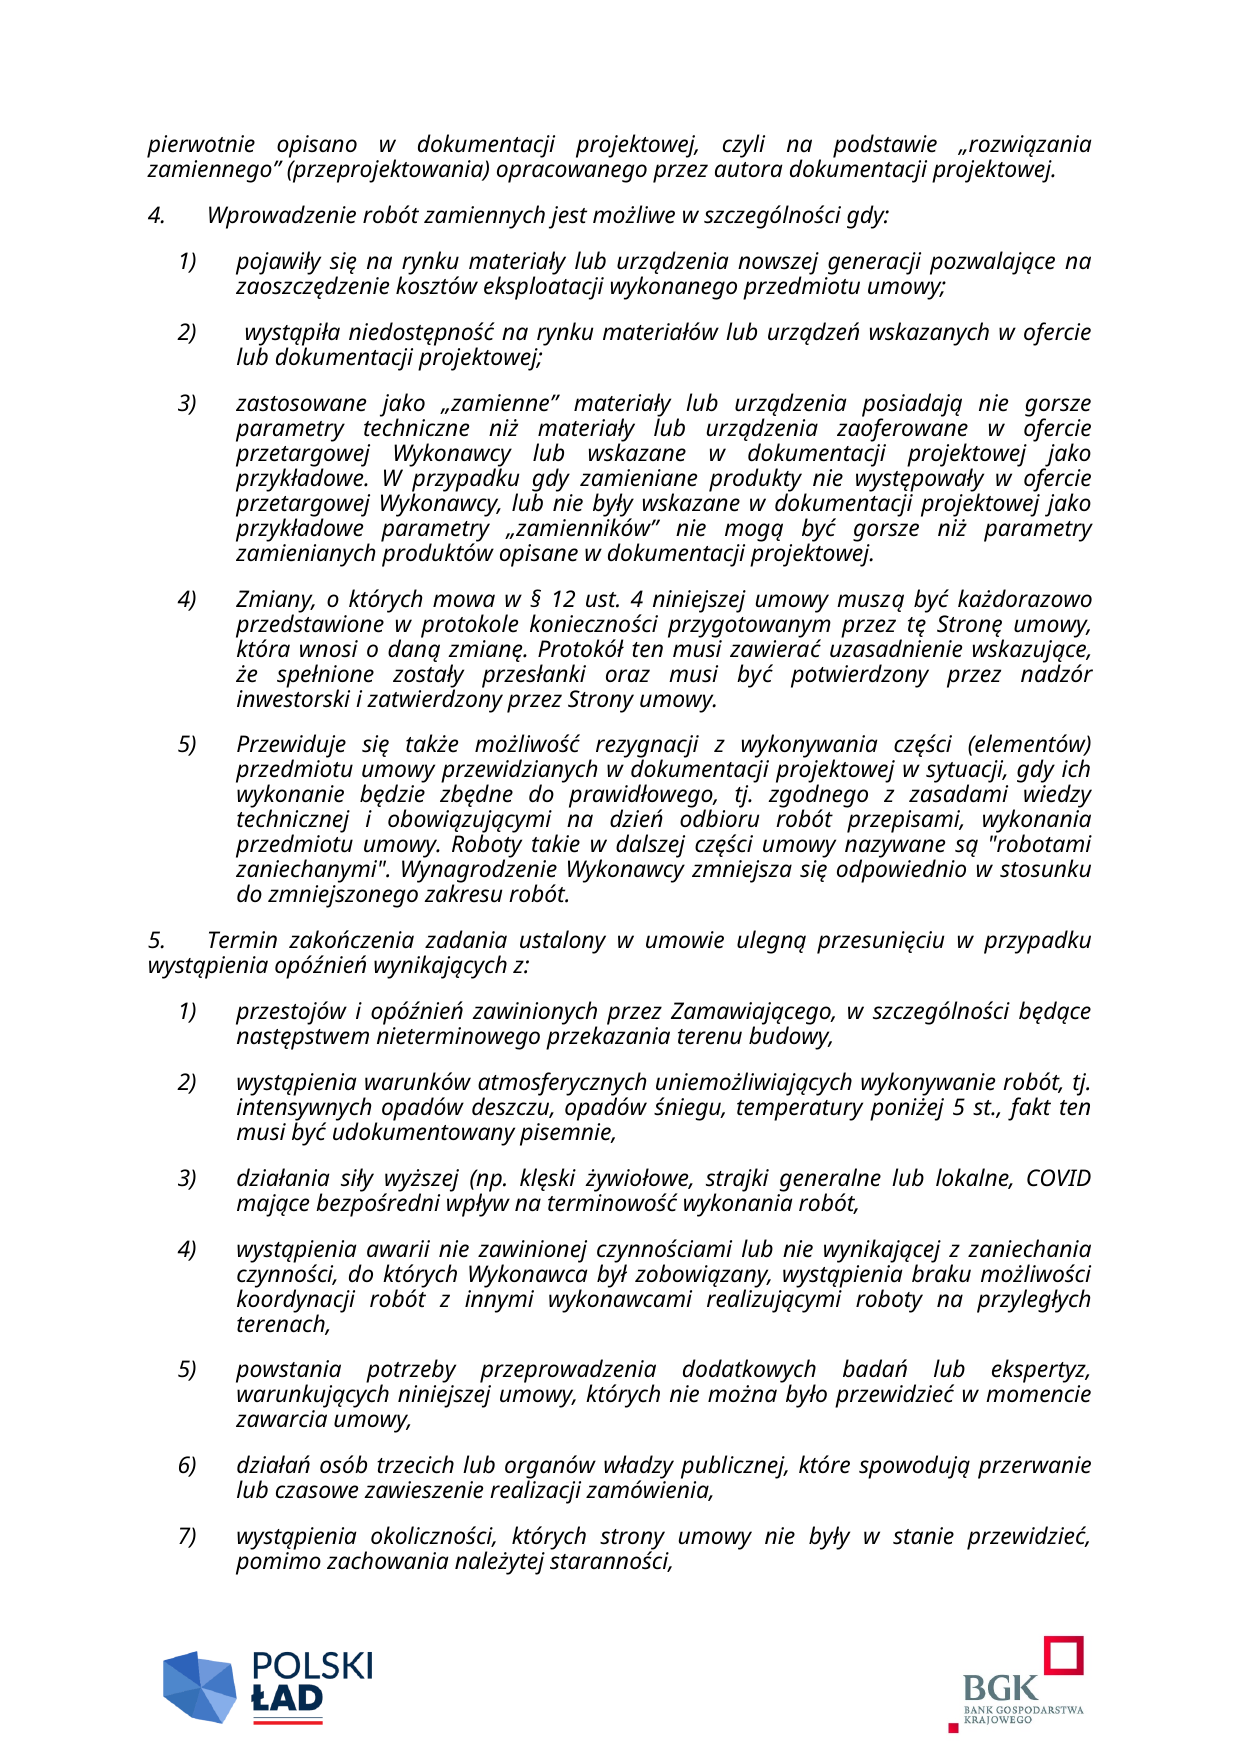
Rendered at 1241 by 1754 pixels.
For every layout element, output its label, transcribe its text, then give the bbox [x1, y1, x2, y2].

list Termin zakończenia zadania ustalony w umowie ulegną przesunięciu w przypadku wystąpienia opóźnień wynikających z: [148, 929, 1093, 979]
list Zmiany, o których mowa w § 12 ust. 4 niniejszej umowy muszą być każdorazowo przedstawione w protokole konieczności przygotowanym przez tę Stronę umowy, która wnosi o daną zmianę. Protokół ten musi zawierać uzasadnienie wskazujące, że spełnione zostały przesłanki oraz musi być potwierdzony przez nadzór inwestorski i zatwierdzony przez Strony umowy. [177, 587, 1093, 712]
list działania siły wyższej (np. klęski żywiołowe, strajki generalne lub lokalne, COVID mające bezpośredni wpływ na terminowość wykonania robót, [177, 1166, 1093, 1216]
list Przewiduje się także możliwość rezygnacji z wykonywania części (elementów) przedmiotu umowy przewidzianych w dokumentacji projektowej w sytuacji, gdy ich wykonanie będzie zbędne do prawidłowego, tj. zgodnego z zasadami wiedzy technicznej i obowiązującymi na dzień odbioru robót przepisami, wykonania przedmiotu umowy. Roboty takie w dalszej części umowy nazywane są "robotami zaniechanymi". Wynagrodzenie Wykonawcy zmniejsza się odpowiednio w stosunku do zmniejszonego zakresu robót. [177, 733, 1093, 908]
list przestojów i opóźnień zawinionych przez Zamawiającego, w szczególności będące następstwem nieterminowego przekazania terenu budowy, [177, 999, 1093, 1049]
picture [945, 1625, 1093, 1743]
list wystąpienia okoliczności, których strony umowy nie były w stanie przewidzieć, pomimo zachowania należytej staranności, [177, 1524, 1093, 1574]
list wystąpiła niedostępność na rynku materiałów lub urządzeń wskazanych w ofercie lub dokumentacji projektowej; [177, 320, 1093, 370]
picture [149, 1614, 415, 1743]
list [148, 133, 1093, 183]
list Wprowadzenie robót zamiennych jest możliwe w szczególności gdy: [148, 204, 1093, 229]
list wystąpienia awarii nie zawinionej czynnościami lub nie wynikającej z zaniechania czynności, do których Wykonawca był zobowiązany, wystąpienia braku możliwości koordynacji robót z innymi wykonawcami realizującymi roboty na przyległych terenach, [177, 1237, 1093, 1337]
list wystąpienia warunków atmosferycznych uniemożliwiających wykonywanie robót, tj. intensywnych opadów deszczu, opadów śniegu, temperatury poniżej 5 st., fakt ten musi być udokumentowany pisemnie, [177, 1070, 1093, 1145]
list powstania potrzeby przeprowadzenia dodatkowych badań lub ekspertyz, warunkujących niniejszej umowy, których nie można było przewidzieć w momencie zawarcia umowy, [177, 1358, 1093, 1433]
list działań osób trzecich lub organów władzy publicznej, które spowodują przerwanie lub czasowe zawieszenie realizacji zamówienia, [177, 1454, 1093, 1504]
list pojawiły się na rynku materiały lub urządzenia nowszej generacji pozwalające na zaoszczędzenie kosztów eksploatacji wykonanego przedmiotu umowy; [177, 249, 1093, 299]
list zastosowane jako „zamienne” materiały lub urządzenia posiadają nie gorsze parametry techniczne niż materiały lub urządzenia zaoferowane w ofercie przetargowej Wykonawcy lub wskazane w dokumentacji projektowej jako przykładowe. W przypadku gdy zamieniane produkty nie występowały w ofercie przetargowej Wykonawcy, lub nie były wskazane w dokumentacji projektowej jako przykładowe parametry „zamienników” nie mogą być gorsze niż parametry zamienianych produktów opisane w dokumentacji projektowej. [177, 391, 1093, 566]
